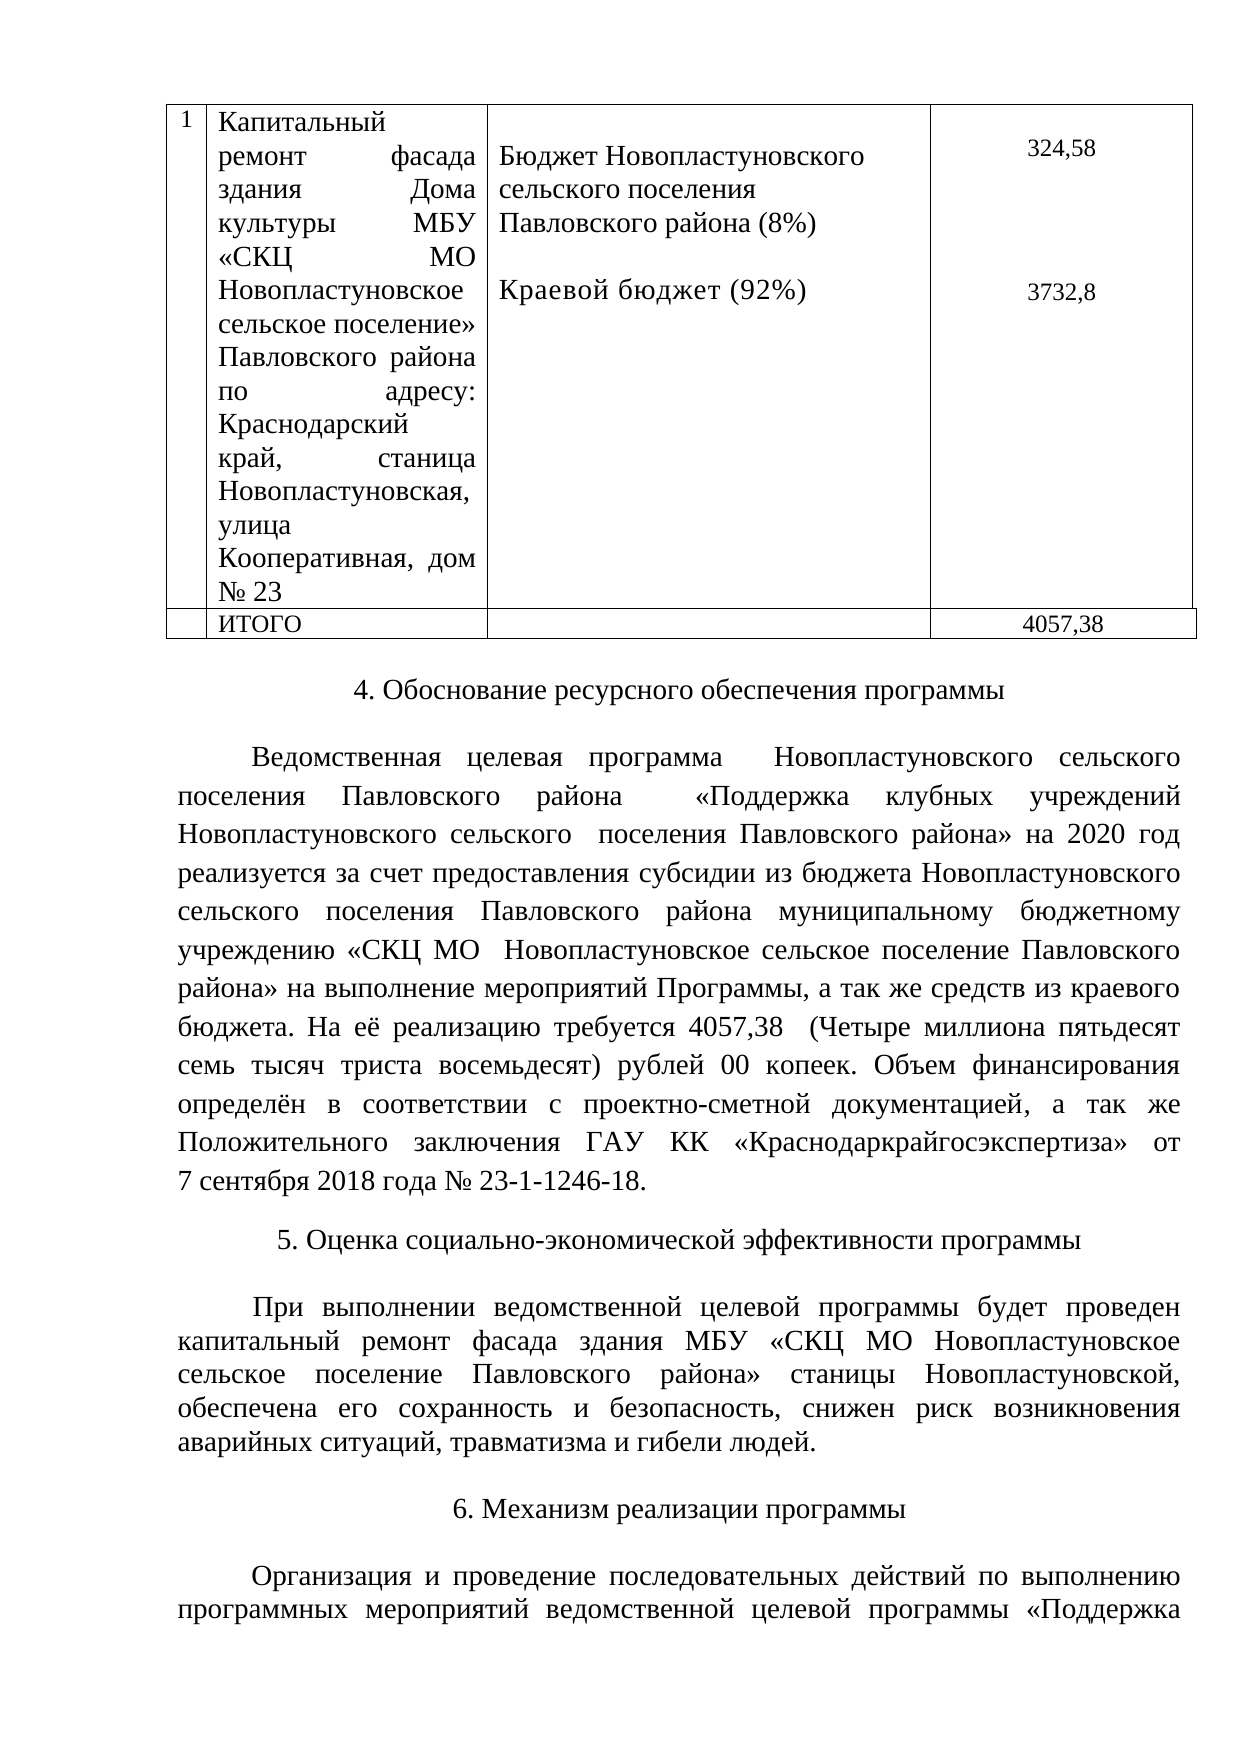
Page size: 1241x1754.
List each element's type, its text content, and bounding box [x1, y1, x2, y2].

table_cell [167, 609, 206, 637]
table_cell 1 [167, 105, 206, 608]
text 6. Механизм реализации программы [177, 1491, 1181, 1524]
table_cell 324,58 3732,8 [931, 105, 1192, 608]
table_cell [488, 609, 930, 637]
table_cell 4057,38 [931, 609, 1196, 637]
text 4. Обоснование ресурсного обеспечения программы [177, 672, 1181, 706]
table_cell ИТОГО [207, 609, 487, 637]
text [177, 1558, 1181, 1625]
text Ведомственная целевая программа Новопластуновского сельского поселения Павловского района «Поддержка клубных учреждений Новопластуновского сельского поселения Павловского района» на 2020 год реализуется за счет предоставления субсидии из бюджета Новопластуновского сельского поселения Павловского района муниципальному бюджетному учреждению «СКЦ МО Новопластуновское сельское поселение Павловского района» на выполнение мероприятий Программы, а так же средств из краевого бюджета. На её реализацию требуется 4057,38 (Четыре миллиона пятьдесят семь тысяч триста восемьдесят) рублей 00 копеек. Объем финансирования определён в соответствии с проектно-сметной документацией, а так же Положительного заключения ГАУ КК «Краснодаркрайгосэкспертиза» от 7 сентября 2018 года № 23-1-1246-18. [177, 739, 1181, 1197]
text 5. Оценка социально-экономической эффективности программы [177, 1222, 1181, 1256]
table_cell Бюджет Новопластуновского сельского поселения Павловского района (8%) Краевой бюджет (92%) [488, 105, 930, 608]
text При выполнении ведомственной целевой программы будет проведен капитальный ремонт фасада здания МБУ «СКЦ МО Новопластуновское сельское поселение Павловского района» станицы Новопластуновской, обеспечена его сохранность и безопасность, снижен риск возникновения аварийных ситуаций, травматизма и гибели людей. [177, 1289, 1181, 1457]
